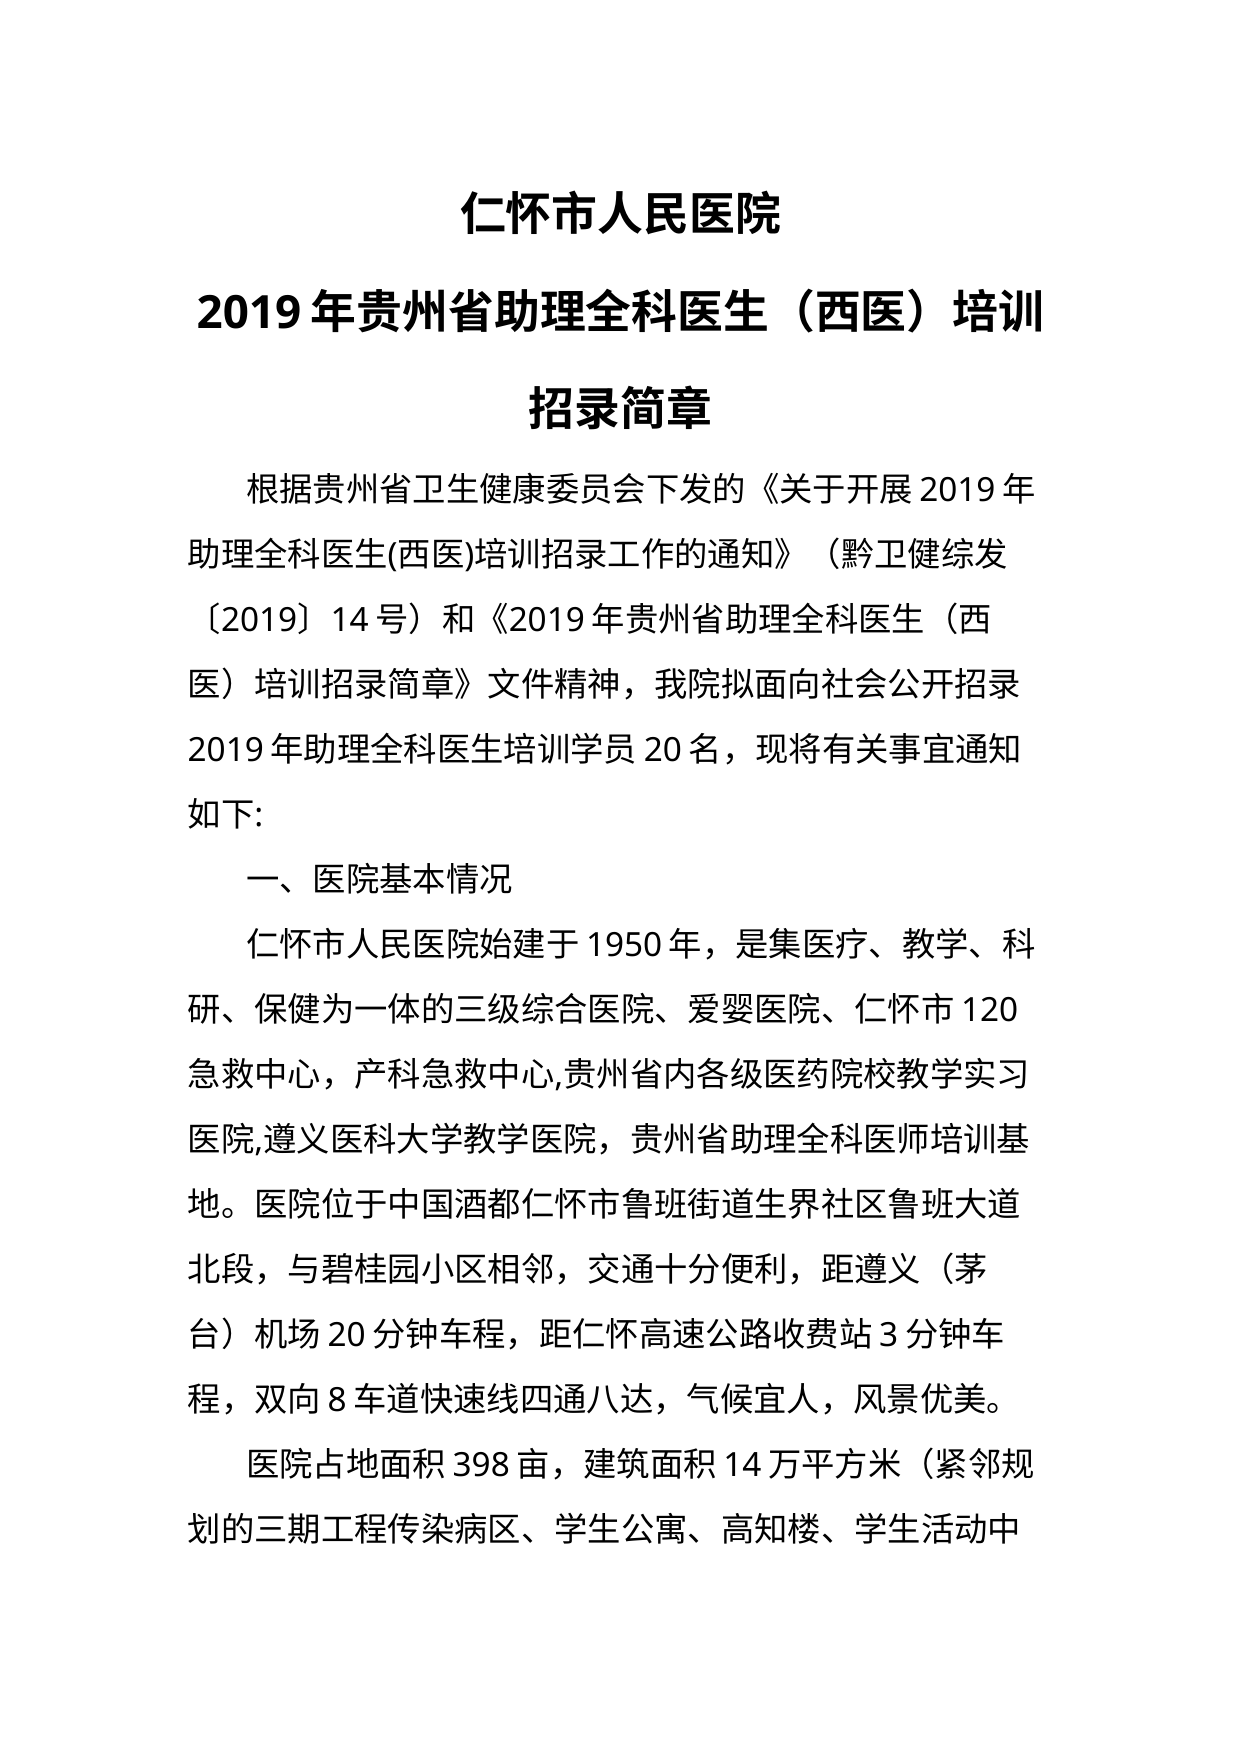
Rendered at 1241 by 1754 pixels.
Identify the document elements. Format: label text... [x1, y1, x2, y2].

text 仁怀市人民医院 [187, 162, 1053, 259]
text 根据贵州省卫生健康委员会下发的《关于开展2019年助理全科医生(西医)培训招录工作的通知》（黔卫健综发〔2019〕14号）和《2019年贵州省助理全科医生（西医）培训招录简章》文件精神，我院拟面向社会公开招录2019年助理全科医生培训学员20名，现将有关事宜通知如下: [187, 454, 1053, 844]
text 2019年贵州省助理全科医生（西医）培训 [187, 259, 1053, 357]
text 招录简章 [187, 357, 1053, 454]
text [187, 1429, 1053, 1559]
text 仁怀市人民医院始建于1950年，是集医疗、教学、科研、保健为一体的三级综合医院、爱婴医院、仁怀市120急救中心，产科急救中心,贵州省内各级医药院校教学实习医院,遵义医科大学教学医院，贵州省助理全科医师培训基地。医院位于中国酒都仁怀市鲁班街道生界社区鲁班大道北段，与碧桂园小区相邻，交通十分便利，距遵义（茅台）机场20分钟车程，距仁怀高速公路收费站3分钟车程，双向8车道快速线四通八达，气候宜人，风景优美。 [187, 909, 1053, 1429]
text 一、医院基本情况 [187, 844, 1053, 909]
